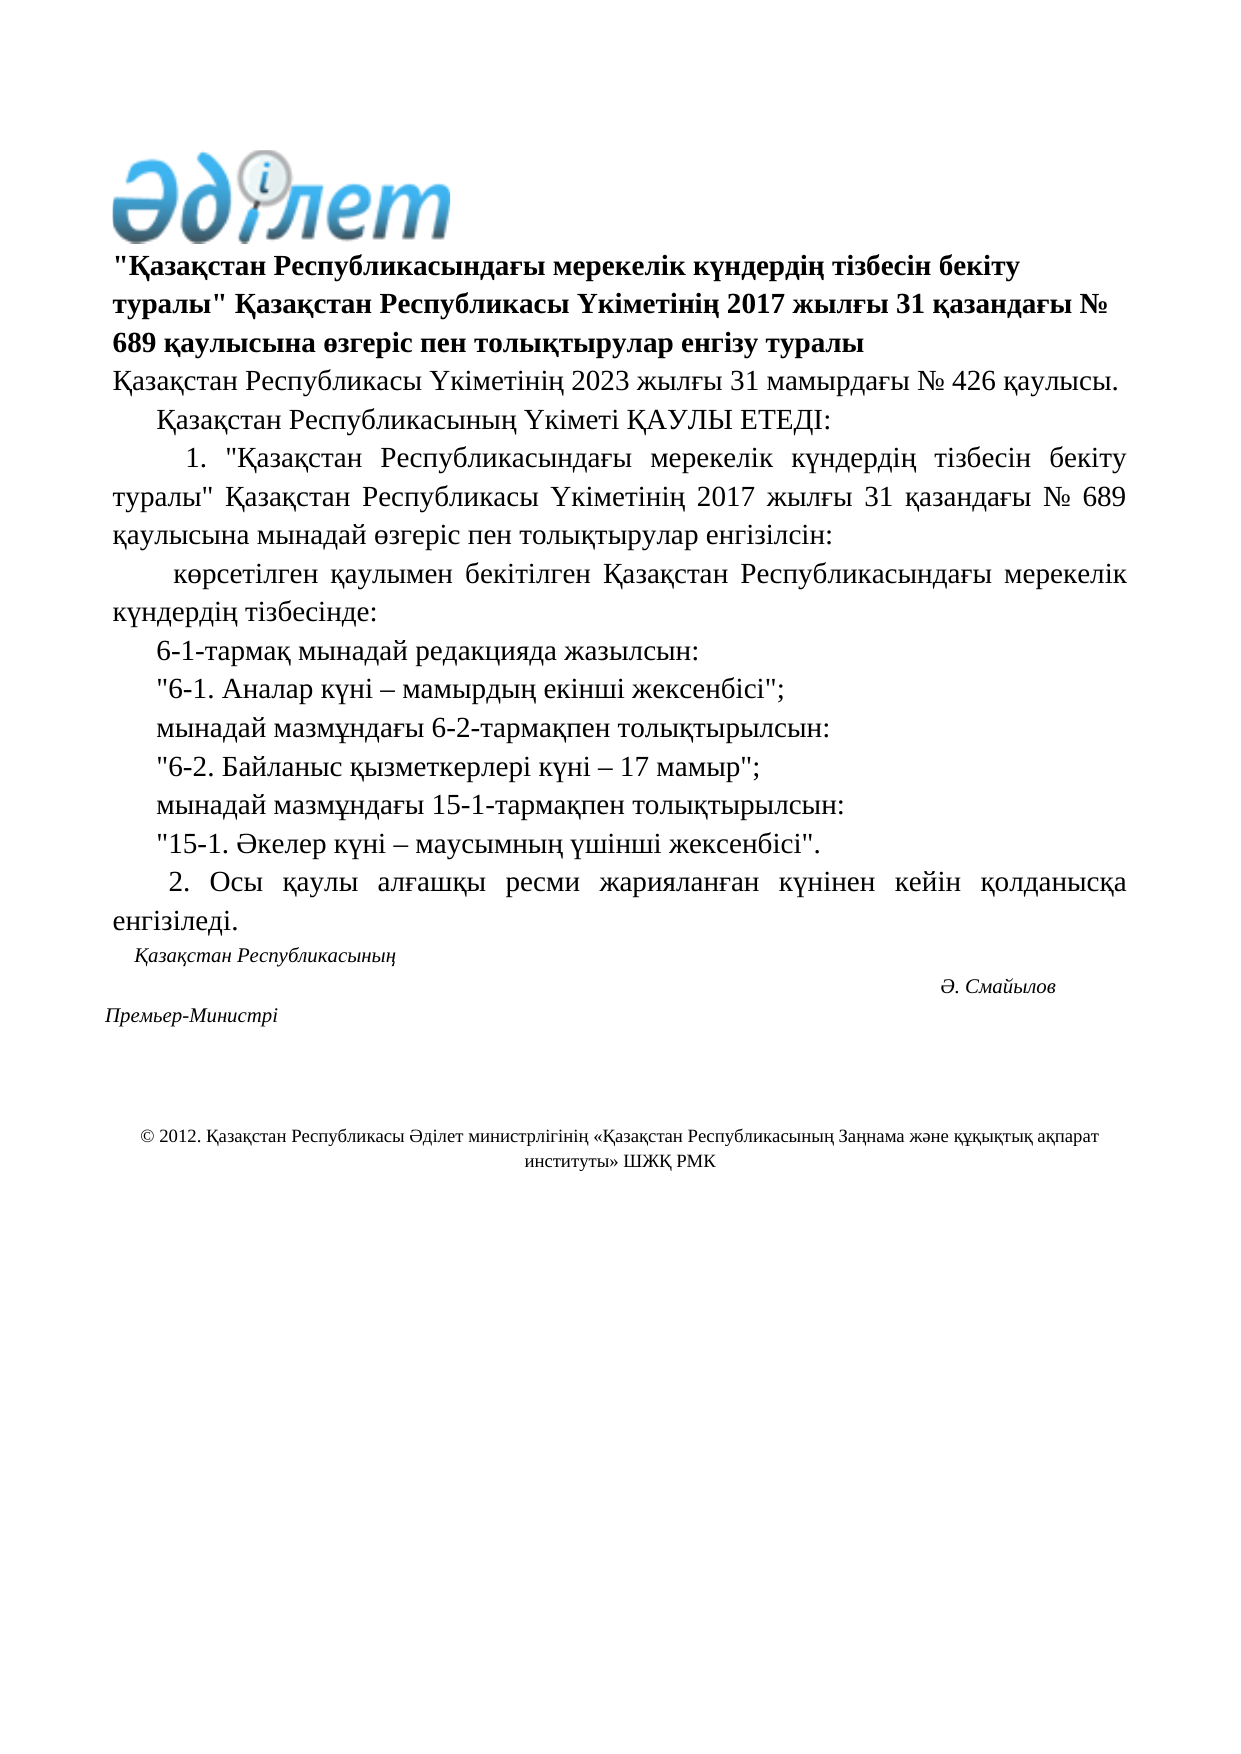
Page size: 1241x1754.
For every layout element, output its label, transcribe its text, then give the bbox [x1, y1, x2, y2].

table_header Қазақстан Республикасының Премьер-Министрі [101, 941, 939, 1034]
text мынадай мазмұндағы 6-2-тармақпен толықтырылсын: [112, 710, 1128, 744]
picture [112, 150, 451, 244]
text "Қазақстан Республикасындағы мерекелік күндердің тізбесін бекіту туралы" Қазақстан Республикасы Үкіметінің 2017 жылғы 31 қазандағы № 689 қаулысына өзгеріс пен толықтырулар енгізу туралы [112, 248, 1128, 358]
text 2. Осы қаулы алғашқы ресми жарияланған күнінен кейін қолданысқа енгізіледі. [112, 864, 1128, 936]
text көрсетілген қаулымен бекітілген Қазақстан Республикасындағы мерекелік күндердің тізбесінде: [112, 556, 1128, 628]
text "15-1. Әкелер күні – маусымның үшінші жексенбісі". [112, 826, 1128, 859]
text мынадай мазмұндағы 15-1-тармақпен толықтырылсын: [112, 787, 1128, 821]
text 6-1-тармақ мынадай редакцияда жазылсын: [112, 633, 1128, 667]
text © 2012. Қазақстан Республикасы Әділет министрлігінің «Қазақстан Республикасының Заңнама және құқықтық ақпарат институты» ШЖҚ РМК [112, 1125, 1128, 1171]
table_header Ә. Смайылов [939, 941, 1240, 1034]
text Қазақстан Республикасы Үкіметінің 2023 жылғы 31 мамырдағы № 426 қаулысы. [112, 363, 1128, 397]
text 1. "Қазақстан Республикасындағы мерекелік күндердің тізбесін бекіту туралы" Қазақстан Республикасы Үкіметінің 2017 жылғы 31 қазандағы № 689 қаулысына мынадай өзгеріс пен толықтырулар енгізілсін: [112, 440, 1128, 551]
text "6-1. Аналар күні – мамырдың екінші жексенбісі"; [112, 672, 1128, 705]
text "6-2. Байланыс қызметкерлері күні – 17 мамыр"; [112, 749, 1128, 782]
text Қазақстан Республикасының Үкіметі ҚАУЛЫ ЕТЕДІ: [112, 402, 1128, 435]
